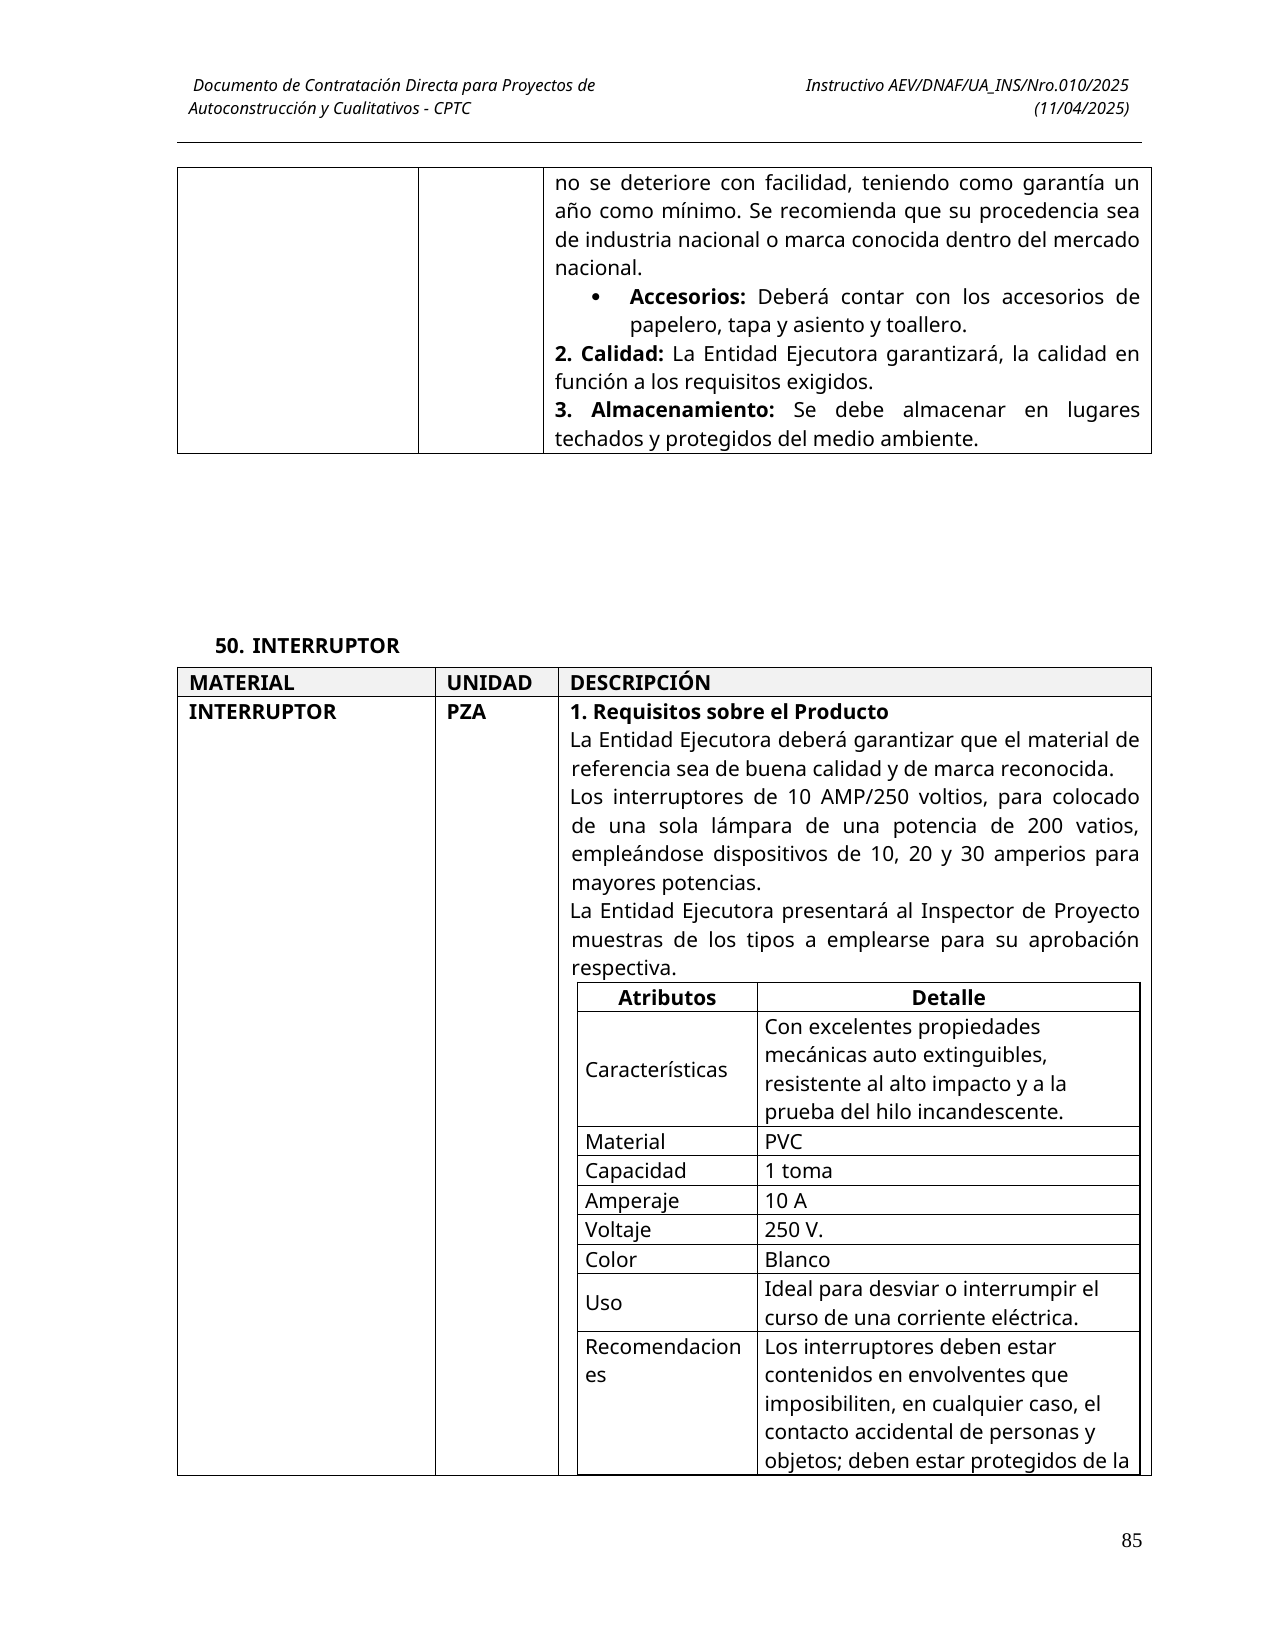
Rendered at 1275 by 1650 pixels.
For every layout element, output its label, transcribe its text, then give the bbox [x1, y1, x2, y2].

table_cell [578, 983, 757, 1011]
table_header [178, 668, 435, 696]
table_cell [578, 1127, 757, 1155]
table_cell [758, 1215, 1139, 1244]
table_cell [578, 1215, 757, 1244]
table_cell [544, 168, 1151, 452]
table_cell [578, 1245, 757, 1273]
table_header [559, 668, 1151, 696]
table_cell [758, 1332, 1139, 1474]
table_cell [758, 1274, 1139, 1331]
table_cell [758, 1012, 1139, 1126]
list INTERRUPTOR [215, 631, 1142, 659]
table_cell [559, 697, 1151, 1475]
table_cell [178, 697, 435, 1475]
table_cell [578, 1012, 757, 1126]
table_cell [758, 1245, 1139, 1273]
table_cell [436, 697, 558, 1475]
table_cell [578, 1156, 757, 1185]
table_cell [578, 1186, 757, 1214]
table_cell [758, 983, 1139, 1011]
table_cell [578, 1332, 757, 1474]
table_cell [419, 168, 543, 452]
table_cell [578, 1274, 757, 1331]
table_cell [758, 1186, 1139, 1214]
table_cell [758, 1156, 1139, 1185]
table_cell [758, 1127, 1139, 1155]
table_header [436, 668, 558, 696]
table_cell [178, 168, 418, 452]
